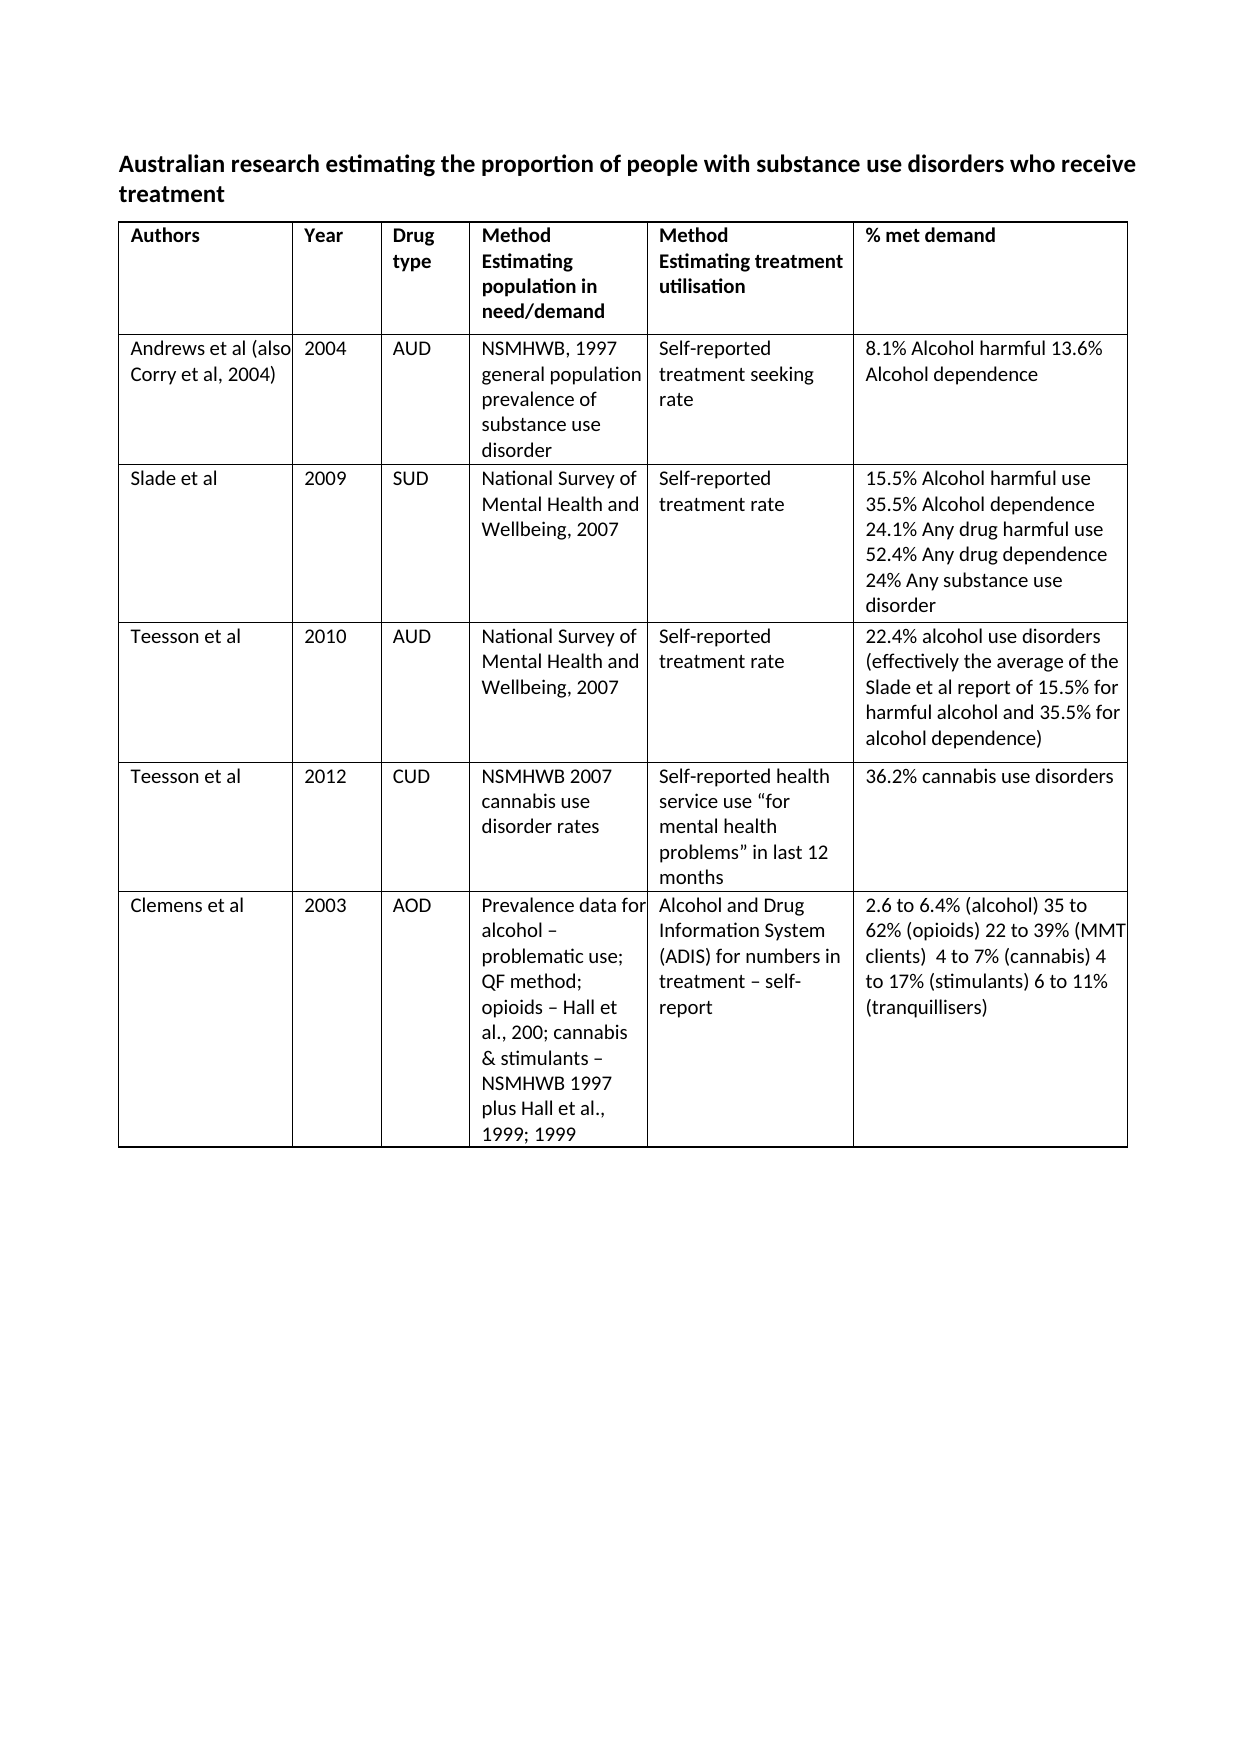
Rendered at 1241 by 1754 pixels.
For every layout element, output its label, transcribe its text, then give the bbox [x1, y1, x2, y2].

table_cell 2004 [293, 335, 381, 464]
table_cell Alcohol and Drug Information System (ADIS) for numbers in treatment – self- report [648, 892, 853, 1146]
table_cell Self-reported treatment rate [648, 465, 853, 622]
table_cell 36.2% cannabis use disorders [854, 763, 1127, 891]
table_header Year [293, 223, 381, 334]
table_cell Teesson et al [119, 623, 292, 762]
table_cell National Survey of Mental Health and Wellbeing, 2007 [470, 465, 647, 622]
table_cell Teesson et al [119, 763, 292, 891]
table_cell CUD [382, 763, 469, 891]
table_cell NSMHWB 2007 cannabis use disorder rates [470, 763, 647, 891]
table_cell Self-reported treatment rate [648, 623, 853, 762]
table_cell AOD [382, 892, 469, 1146]
table_cell AUD [382, 623, 469, 762]
table_cell National Survey of Mental Health and Wellbeing, 2007 [470, 623, 647, 762]
table_header Method Estimating treatment utilisation [648, 223, 853, 334]
table_cell 22.4% alcohol use disorders (effectively the average of the Slade et al report of 15.5% for harmful alcohol and 35.5% for alcohol dependence) [854, 623, 1127, 762]
subtitle Australian research estimating the proportion of people with substance use disorders who receive treatment [119, 148, 1211, 209]
table_cell 2010 [293, 623, 381, 762]
table_cell Self-reported treatment seeking rate [648, 335, 853, 464]
table_cell SUD [382, 465, 469, 622]
table_header Method Estimating population in need/demand [470, 223, 647, 334]
table_cell 15.5% Alcohol harmful use 35.5% Alcohol dependence 24.1% Any drug harmful use 52.4% Any drug dependence 24% Any substance use disorder [854, 465, 1127, 622]
table_cell Self-reported health service use “for mental health problems” in last 12 months [648, 763, 853, 891]
table_cell Slade et al [119, 465, 292, 622]
table_cell AUD [382, 335, 469, 464]
table_cell 2012 [293, 763, 381, 891]
table_cell 2009 [293, 465, 381, 622]
table_cell 2.6 to 6.4% (alcohol) 35 to 62% (opioids) 22 to 39% (MMT clients) 4 to 7% (cannabis) 4 to 17% (stimulants) 6 to 11% (tranquillisers) [854, 892, 1127, 1146]
table_header Authors [119, 223, 292, 334]
table_header Drug type [382, 223, 469, 334]
table_cell Prevalence data for alcohol – problematic use; QF method; opioids – Hall et al., 200; cannabis & stimulants – NSMHWB 1997 plus Hall et al., 1999; 1999 [470, 892, 647, 1146]
table_cell Clemens et al [119, 892, 292, 1146]
table_cell NSMHWB, 1997 general population prevalence of substance use disorder [470, 335, 647, 464]
table_cell Andrews et al (also Corry et al, 2004) [119, 335, 292, 464]
table_cell 8.1% Alcohol harmful 13.6% Alcohol dependence [854, 335, 1127, 464]
table_cell 2003 [293, 892, 381, 1146]
table_header % met demand [854, 223, 1127, 334]
